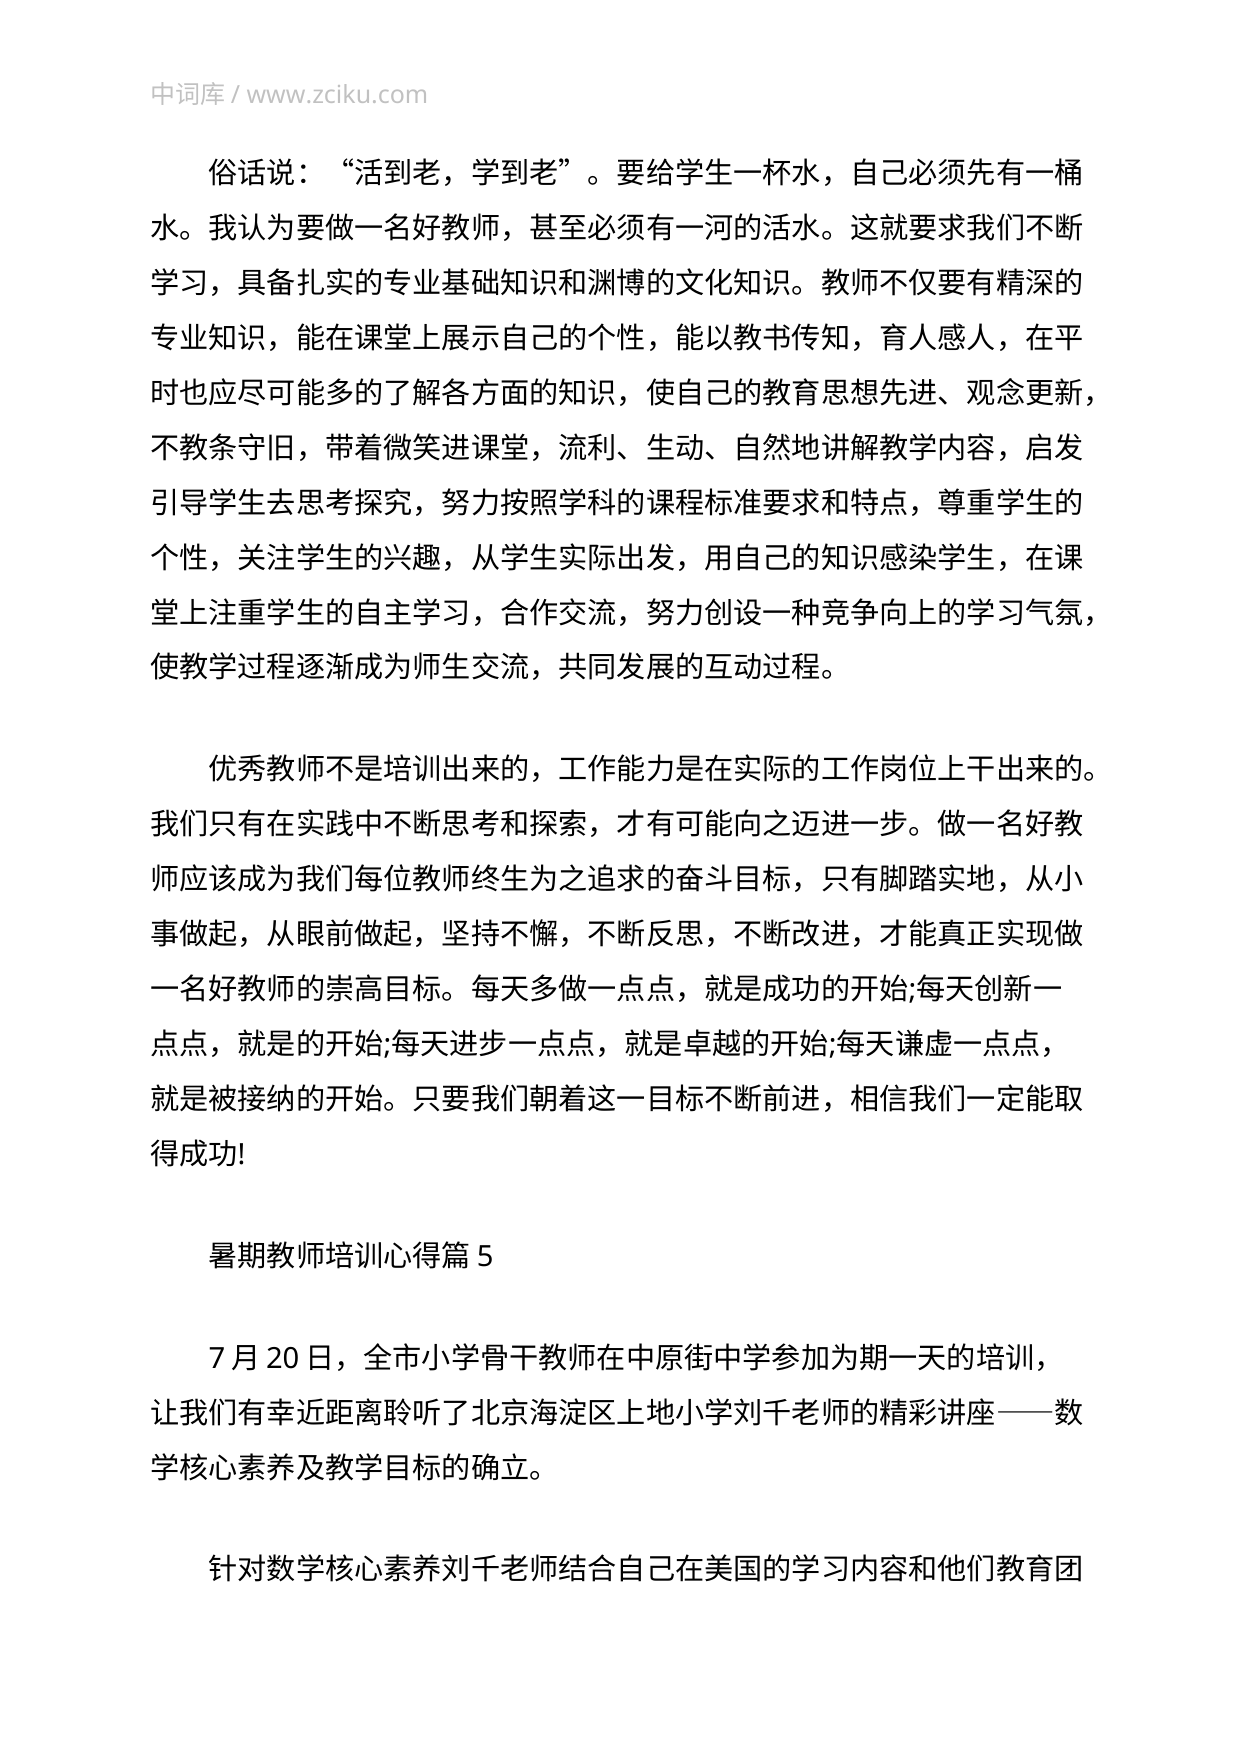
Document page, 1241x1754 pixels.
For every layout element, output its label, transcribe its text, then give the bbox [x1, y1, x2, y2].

text 暑期教师培训心得篇5 [150, 1232, 1090, 1275]
text 俗话说：“活到老，学到老”。要给学生一杯水，自己必须先有一桶水。我认为要做一名好教师，甚至必须有一河的活水。这就要求我们不断学习，具备扎实的专业基础知识和渊博的文化知识。教师不仅要有精深的专业知识，能在课堂上展示自己的个性，能以教书传知，育人感人，在平时也应尽可能多的了解各方面的知识，使自己的教育思想先进、观念更新，不教条守旧，带着微笑进课堂，流利、生动、自然地讲解教学内容，启发引导学生去思考探究，努力按照学科的课程标准要求和特点，尊重学生的个性，关注学生的兴趣，从学生实际出发，用自己的知识感染学生，在课堂上注重学生的自主学习，合作交流，努力创设一种竞争向上的学习气氛，使教学过程逐渐成为师生交流，共同发展的互动过程。 [150, 150, 1090, 686]
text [150, 1546, 1090, 1588]
text 7月20日，全市小学骨干教师在中原街中学参加为期一天的培训，让我们有幸近距离聆听了北京海淀区上地小学刘千老师的精彩讲座——数学核心素养及教学目标的确立。 [150, 1334, 1090, 1486]
text 优秀教师不是培训出来的，工作能力是在实际的工作岗位上干出来的。我们只有在实践中不断思考和探索，才有可能向之迈进一步。做一名好教师应该成为我们每位教师终生为之追求的奋斗目标，只有脚踏实地，从小事做起，从眼前做起，坚持不懈，不断反思，不断改进，才能真正实现做一名好教师的崇高目标。每天多做一点点，就是成功的开始;每天创新一点点，就是的开始;每天进步一点点，就是卓越的开始;每天谦虚一点点，就是被接纳的开始。只要我们朝着这一目标不断前进，相信我们一定能取得成功! [150, 746, 1090, 1173]
